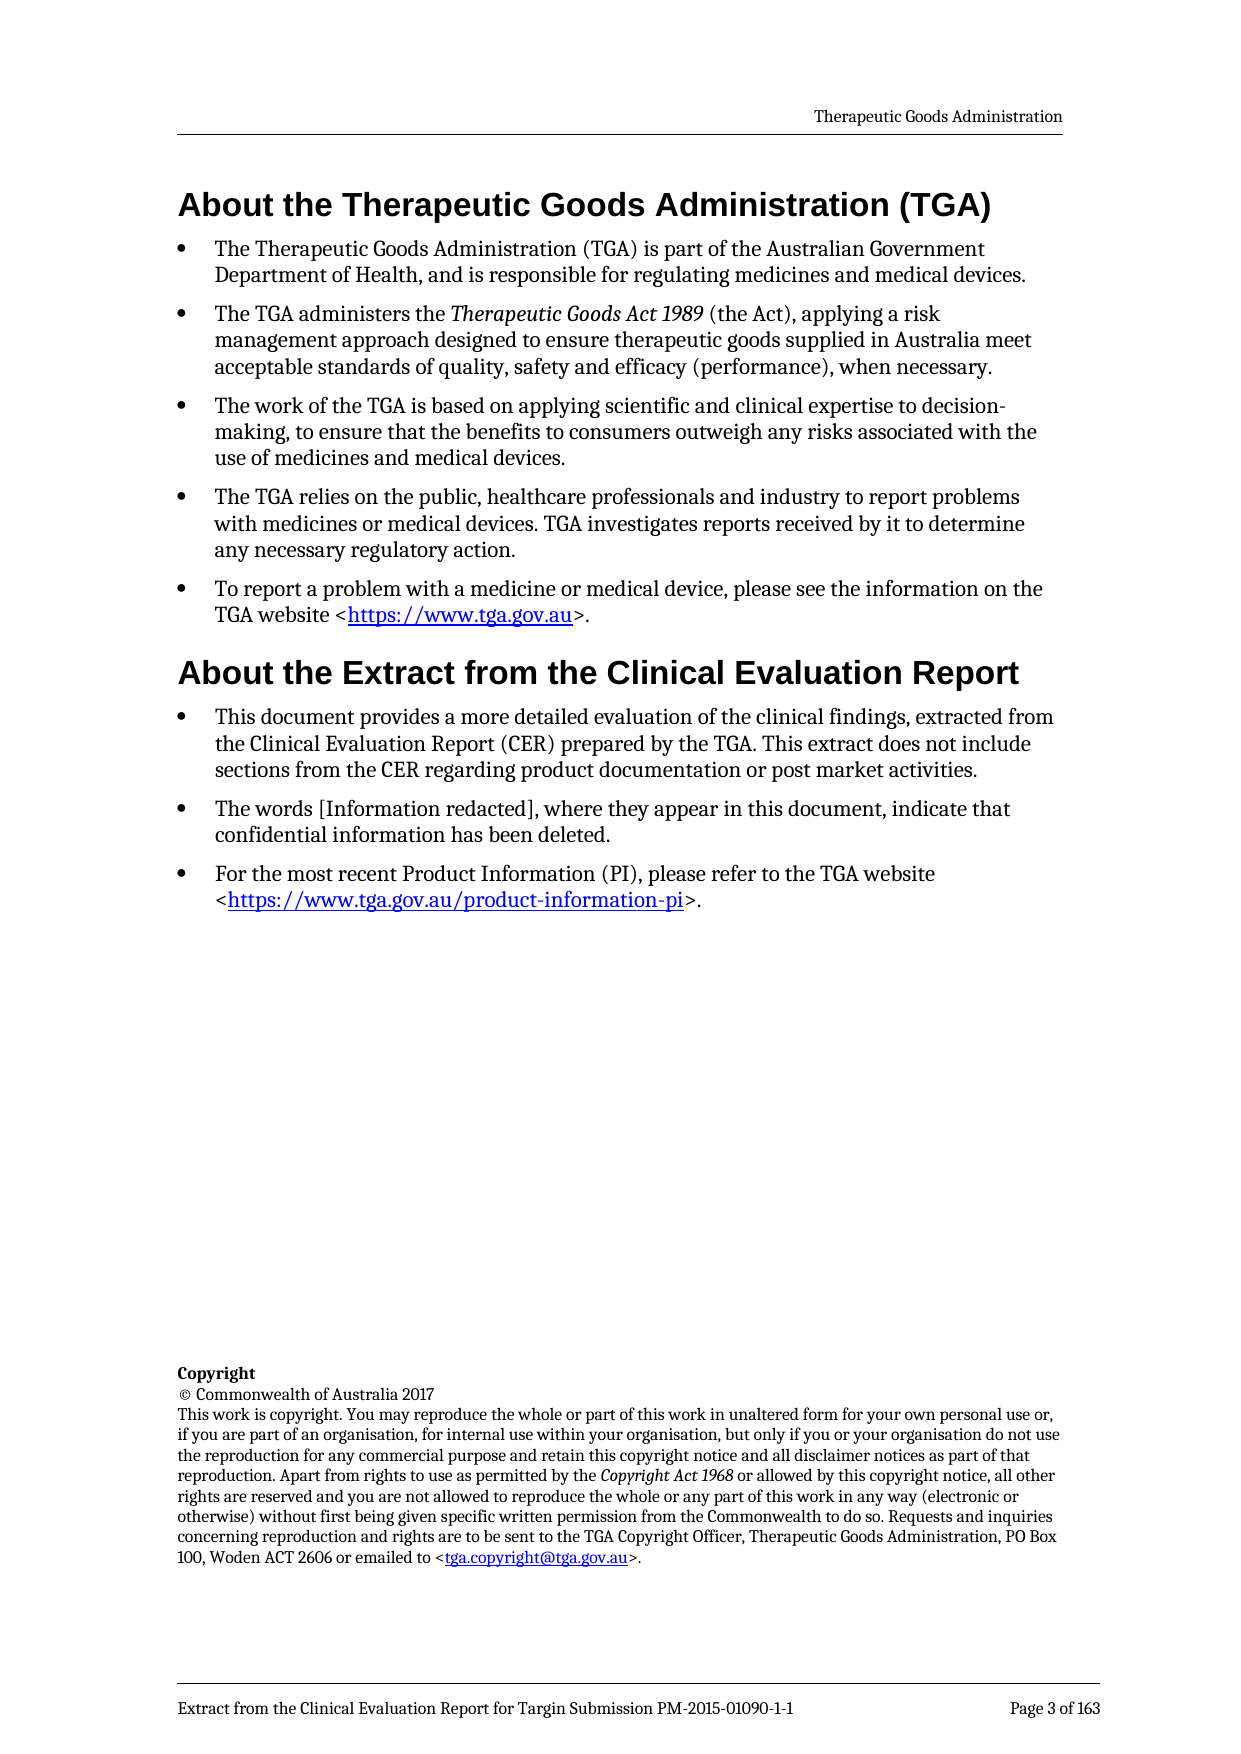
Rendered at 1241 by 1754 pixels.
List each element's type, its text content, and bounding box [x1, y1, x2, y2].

list The TGA relies on the public, healthcare professionals and industry to report problems with medicines or medical devices. TGA investigates reports received by it to determine any necessary regulatory action. [177, 484, 1063, 563]
list The work of the TGA is based on applying scientific and clinical expertise to decision-making, to ensure that the benefits to consumers outweigh any risks associated with the use of medicines and medical devices. [177, 392, 1063, 471]
list For the most recent Product Information (PI), please refer to the TGA website <https://www.tga.gov.au/product-information-pi>. [177, 861, 1063, 914]
subtitle About the Therapeutic Goods Administration (TGA) [177, 185, 1063, 223]
subtitle Copyright [177, 1364, 1063, 1384]
list The TGA administers the Therapeutic Goods Act 1989 (the Act), applying a risk management approach designed to ensure therapeutic goods supplied in Australia meet acceptable standards of quality, safety and efficacy (performance), when necessary. [177, 301, 1063, 380]
list The Therapeutic Goods Administration (TGA) is part of the Australian Government Department of Health, and is responsible for regulating medicines and medical devices. [177, 236, 1063, 288]
list To report a problem with a medicine or medical device, please see the information on the TGA website <https://www.tga.gov.au>. [177, 576, 1063, 628]
subtitle About the Extract from the Clinical Evaluation Report [177, 653, 1063, 692]
text © Commonwealth of Australia 2017 This work is copyright. You may reproduce the whole or part of this work in unaltered form for your own personal use or, if you are part of an organisation, for internal use within your organisation, but only if you or your organisation do not use the reproduction for any commercial purpose and retain this copyright notice and all disclaimer notices as part of that reproduction. Apart from rights to use as permitted by the Copyright Act 1968 or allowed by this copyright notice, all other rights are reserved and you are not allowed to reproduce the whole or any part of this work in any way (electronic or otherwise) without first being given specific written permission from the Commonwealth to do so. Requests and inquiries concerning reproduction and rights are to be sent to the TGA Copyright Officer, Therapeutic Goods Administration, PO Box 100, Woden ACT 2606 or emailed to <tga.copyright@tga.gov.au>. [177, 1384, 1063, 1568]
list This document provides a more detailed evaluation of the clinical findings, extracted from the Clinical Evaluation Report (CER) prepared by the TGA. This extract does not include sections from the CER regarding product documentation or post market activities. [177, 704, 1063, 783]
list The words [Information redacted], where they appear in this document, indicate that confidential information has been deleted. [177, 796, 1063, 848]
